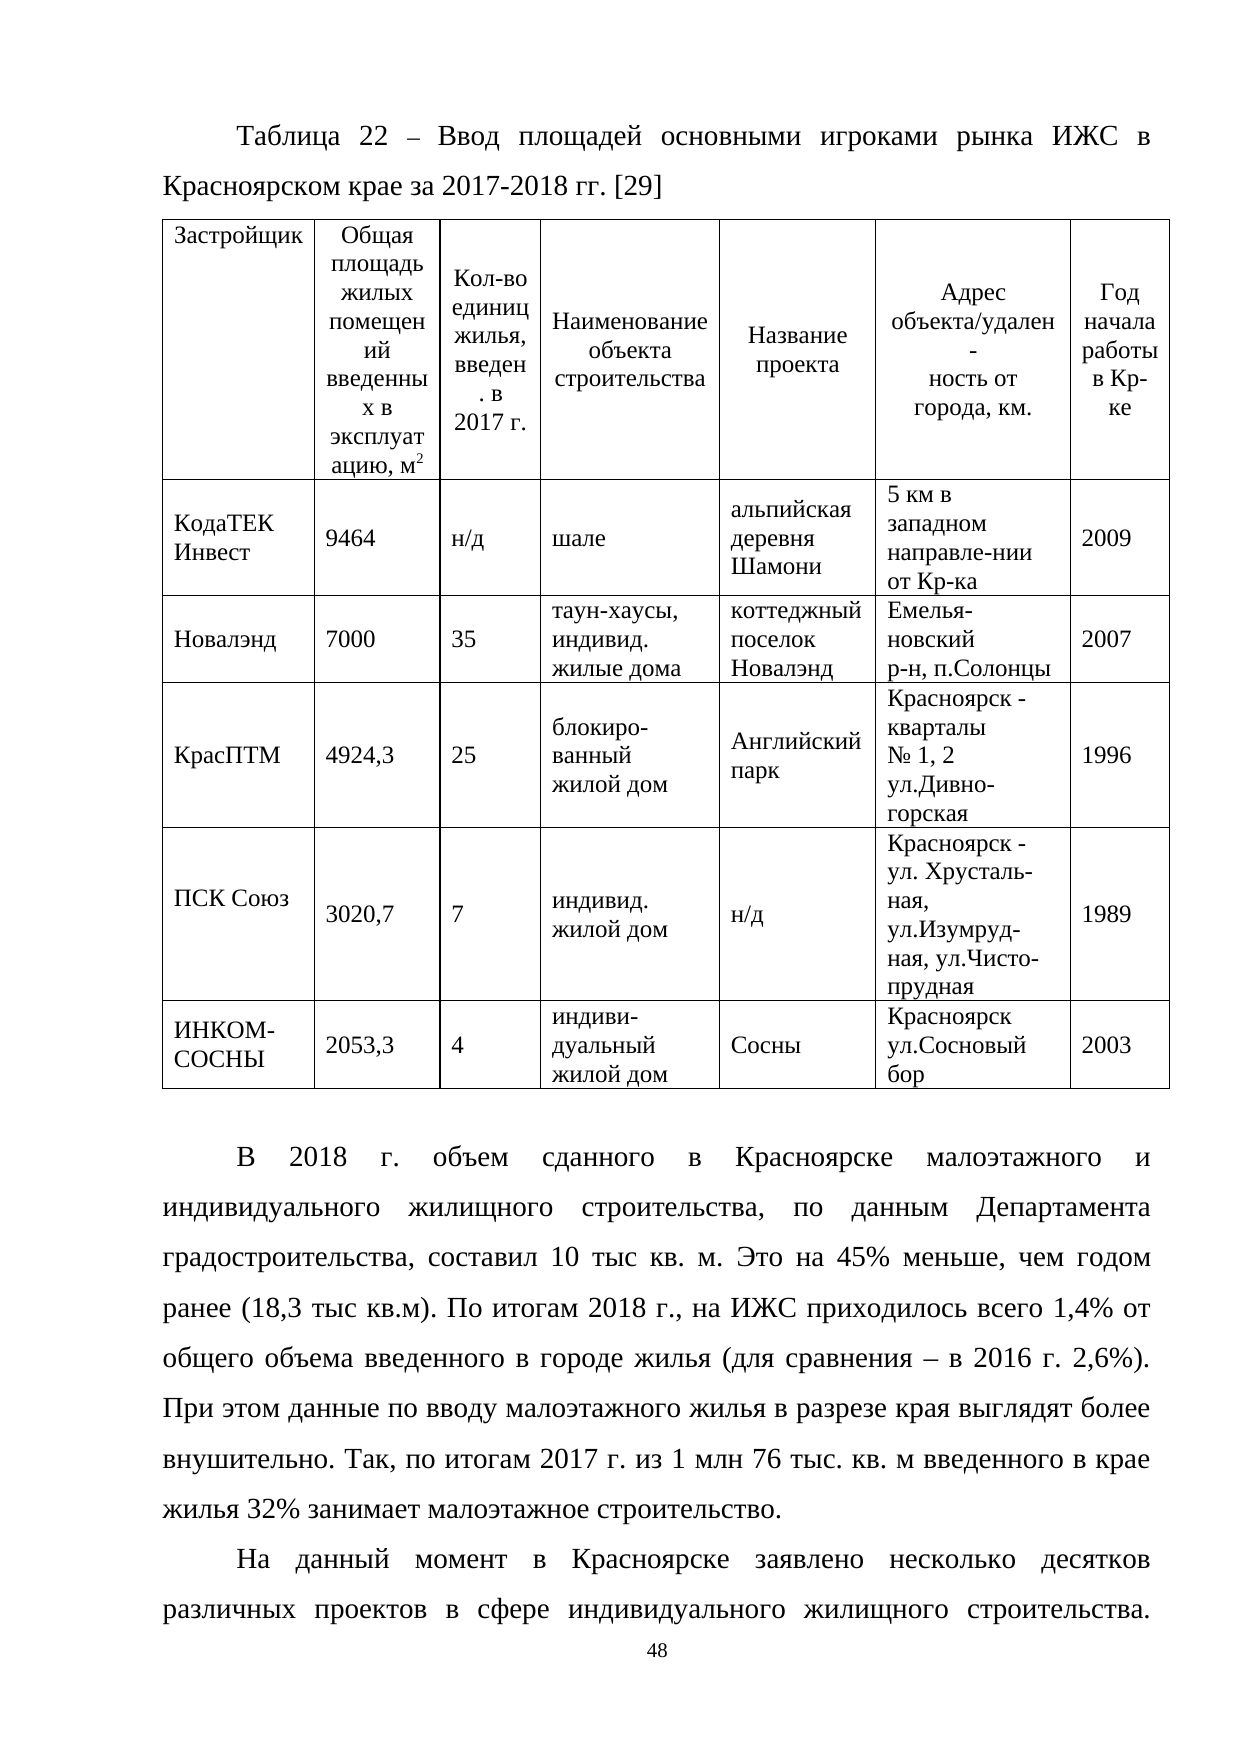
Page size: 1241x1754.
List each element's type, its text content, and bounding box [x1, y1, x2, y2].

table_cell 4 [441, 1001, 540, 1087]
table_cell н/д [720, 828, 875, 1000]
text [162, 1541, 1152, 1625]
table_cell Красноярск - кварталы № 1, 2 ул.Дивно-горская [876, 683, 1070, 827]
text Таблица 22 – Ввод площадей основными игроками рынка ИЖС в Красноярском крае за 2017-2018 гг. [29] [162, 118, 1152, 202]
table_cell 35 [441, 596, 540, 682]
table_header Название проекта [720, 220, 875, 478]
table_header Год начала работы в Кр-ке [1071, 220, 1169, 478]
table_cell шале [541, 480, 719, 594]
table_cell Красноярск ул.Сосновый бор [876, 1001, 1070, 1087]
table_cell 1996 [1071, 683, 1169, 827]
table_cell 4924,3 [315, 683, 439, 827]
table_header Застройщик [163, 220, 314, 478]
table_cell н/д [441, 480, 540, 594]
table_cell 2003 [1071, 1001, 1169, 1087]
table_cell блокиро- ванный жилой дом [541, 683, 719, 827]
table_cell 2053,3 [315, 1001, 439, 1087]
table_cell Емелья-новский р-н, п.Солонцы [876, 596, 1070, 682]
table_cell альпийская деревня Шамони [720, 480, 875, 594]
table_cell 7 [441, 828, 540, 1000]
table_cell Новалэнд [163, 596, 314, 682]
table_cell ИНКОМ-СОСНЫ [163, 1001, 314, 1087]
table_cell 3020,7 [315, 828, 439, 1000]
table_cell 5 км в западном направле-нии от Кр-ка [876, 480, 1070, 594]
table_cell 7000 [315, 596, 439, 682]
table_cell 9464 [315, 480, 439, 594]
table_cell индивид. жилой дом [541, 828, 719, 1000]
table_cell КрасПТМ [163, 683, 314, 827]
text В 2018 г. объем сданного в Красноярске малоэтажного и индивидуального жилищного строительства, по данным Департамента градостроительства, составил 10 тыс кв. м. Это на 45% меньше, чем годом ранее (18,3 тыс кв.м). По итогам 2018 г., на ИЖС приходилось всего 1,4% от общего объема введенного в городе жилья (для сравнения – в 2016 г. 2,6%). При этом данные по вводу малоэтажного жилья в разрезе края выглядят более внушительно. Так, по итогам 2017 г. из 1 млн 76 тыс. кв. м введенного в крае жилья 32% занимает малоэтажное строительство. [162, 1139, 1152, 1524]
table_cell ПСК Союз [163, 828, 314, 1000]
table_header Кол-во единиц жилья, введен. в 2017 г. [441, 220, 540, 478]
table_header Общая площадь жилых помещений введенных в эксплуатацию, м2 [315, 220, 439, 478]
table_cell Сосны [720, 1001, 875, 1087]
table_cell индиви-дуальный жилой дом [541, 1001, 719, 1087]
table_cell КодаТЕК Инвест [163, 480, 314, 594]
table_cell 2009 [1071, 480, 1169, 594]
table_cell таун-хаусы, индивид. жилые дома [541, 596, 719, 682]
table_cell 2007 [1071, 596, 1169, 682]
table_cell 1989 [1071, 828, 1169, 1000]
table_cell Английский парк [720, 683, 875, 827]
table_cell 25 [441, 683, 540, 827]
table_cell коттеджный поселок Новалэнд [720, 596, 875, 682]
table_header Адрес объекта/удален- ность от города, км. [876, 220, 1070, 478]
table_cell Красноярск - ул. Хрусталь-ная, ул.Изумруд-ная, ул.Чисто-прудная [876, 828, 1070, 1000]
table_header Наименование объекта строительства [541, 220, 719, 478]
